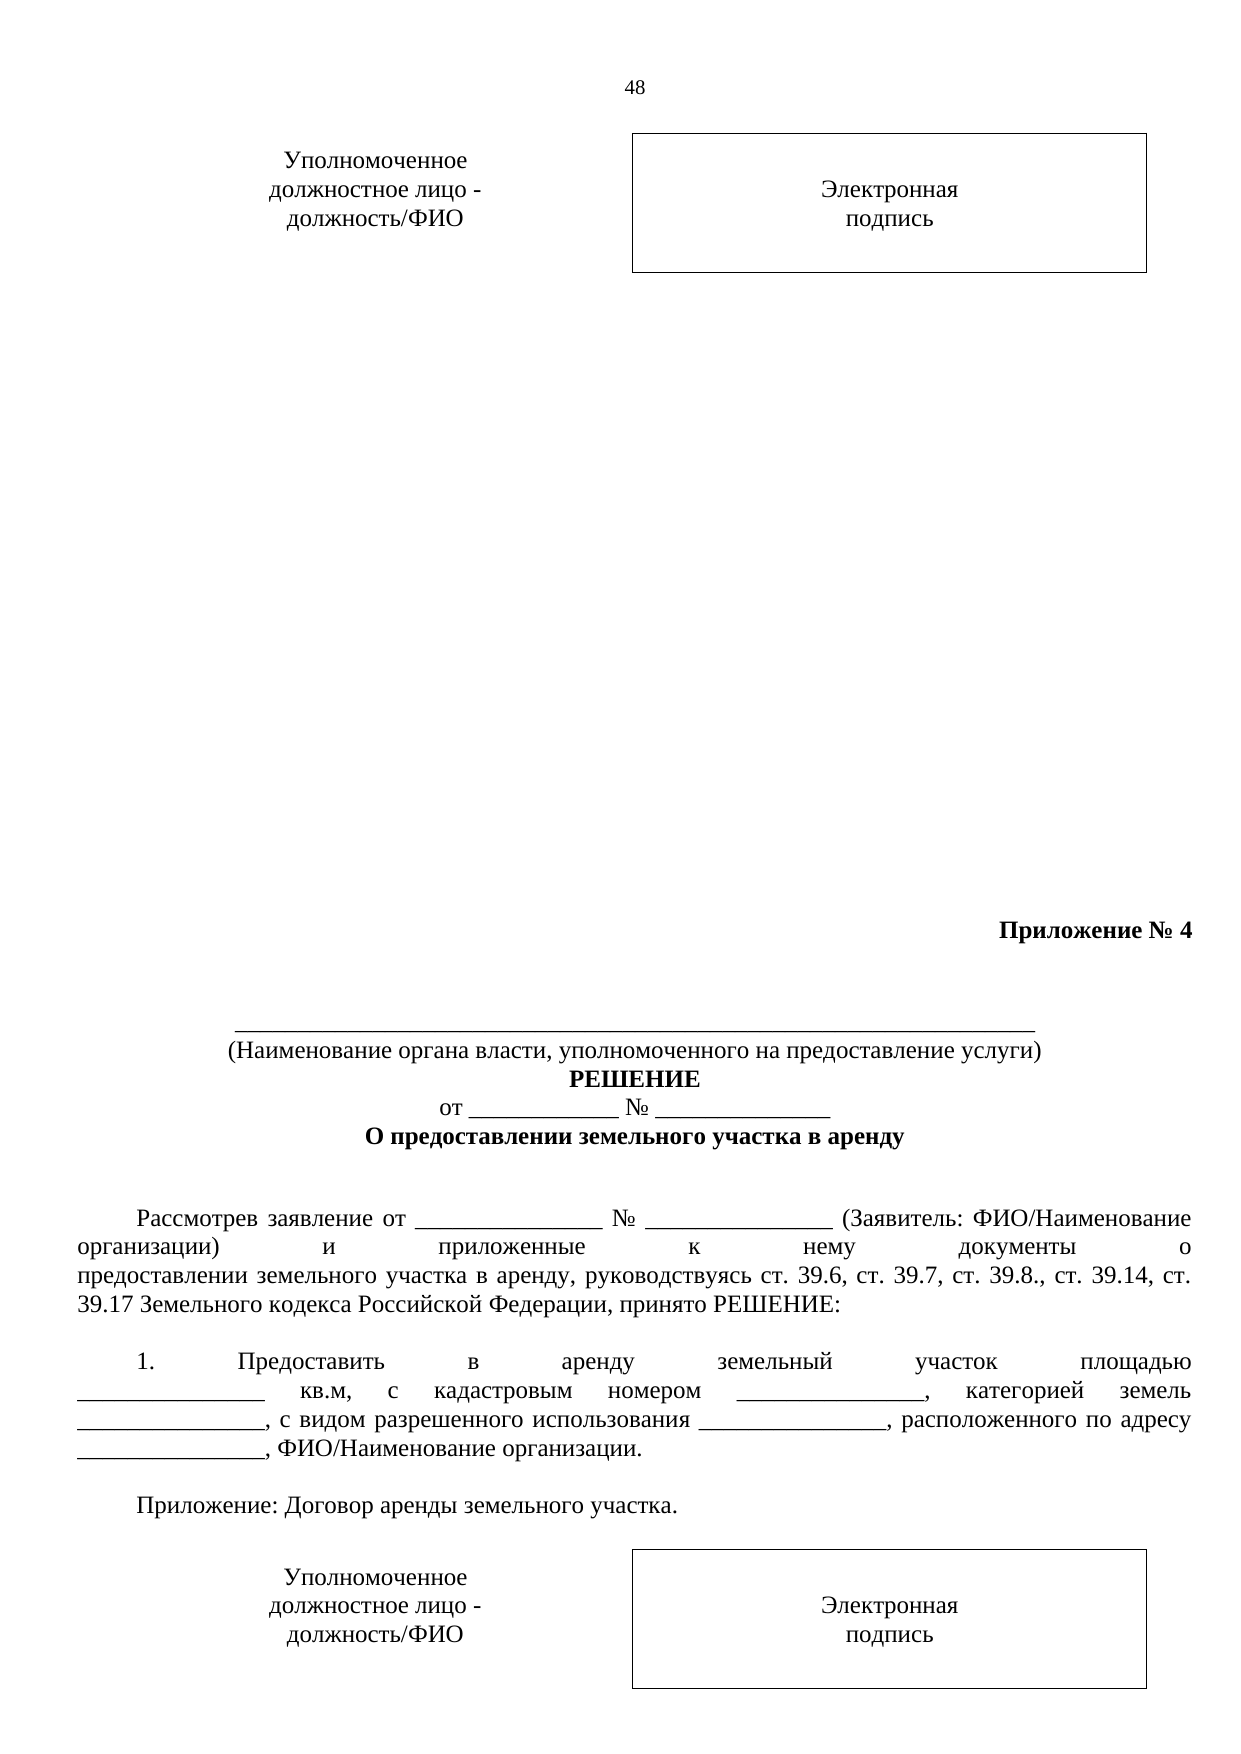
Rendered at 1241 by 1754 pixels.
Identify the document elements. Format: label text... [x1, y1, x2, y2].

table_header Электронная подпись [633, 134, 1146, 272]
text Рассмотрев заявление от _______________ № _______________ (Заявитель: ФИО/Наименование организации) и приложенные к нему документы о предоставлении земельного участка в аренду, руководствуясь ст. 39.6, ст. 39.7, ст. 39.8., ст. 39.14, ст. 39.17 Земельного кодекса Российской Федерации, принято РЕШЕНИЕ: [77, 1203, 1192, 1318]
table_header Электронная подпись [633, 1550, 1146, 1688]
table_header Уполномоченное должностное лицо - должность/ФИО [118, 133, 632, 272]
table_header Уполномоченное должностное лицо - должность/ФИО [118, 1549, 632, 1688]
text Приложение: Договор аренды земельного участка. [77, 1490, 1192, 1519]
text ________________________________________________________________ [77, 977, 1192, 1035]
text 1. Предоставить в аренду земельный участок площадью _______________ кв.м, с кадастровым номером _______________, категорией земель _______________, с видом разрешенного использования _______________, расположенного по адресу _______________, ФИО/Наименование организации. [77, 1346, 1192, 1461]
text Приложение № 4 [77, 916, 1192, 944]
text (Наименование органа власти, уполномоченного на предоставление услуги) РЕШЕНИЕ от ____________ № ______________ О предоставлении земельного участка в аренду [77, 1035, 1192, 1150]
